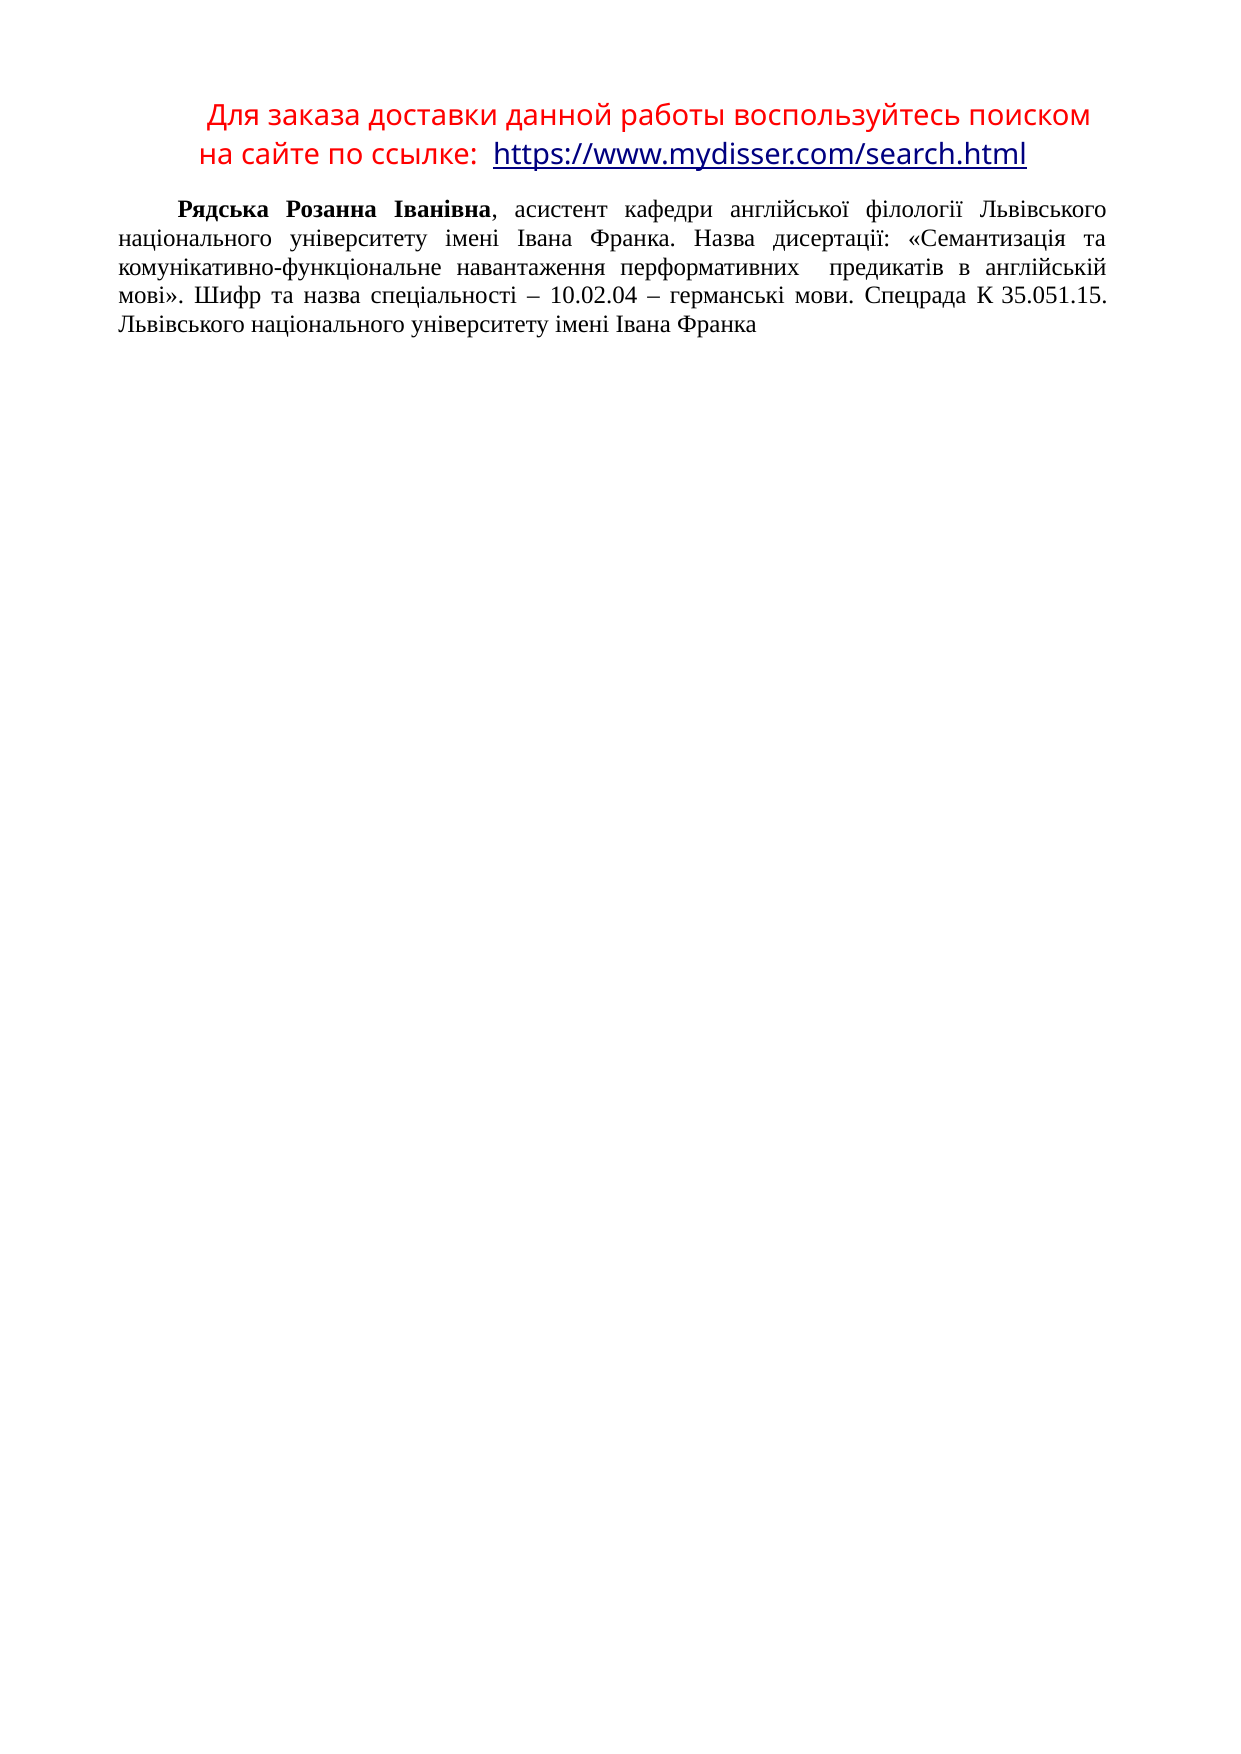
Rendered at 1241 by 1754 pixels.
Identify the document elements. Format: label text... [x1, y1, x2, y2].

text Рядська Розанна Іванівна, асистент кафедри англійської філології Львівського національного університету імені Івана Франка. Назва дисертації: «Семантизація та комунікативно-функціональне навантаження перформативних предикатів в англійській мові». Шифр та назва спеціальності – 10.02.04 – германські мови. Спецрада К 35.051.15. Львівського національного університету імені Івана Франка [118, 194, 1107, 338]
